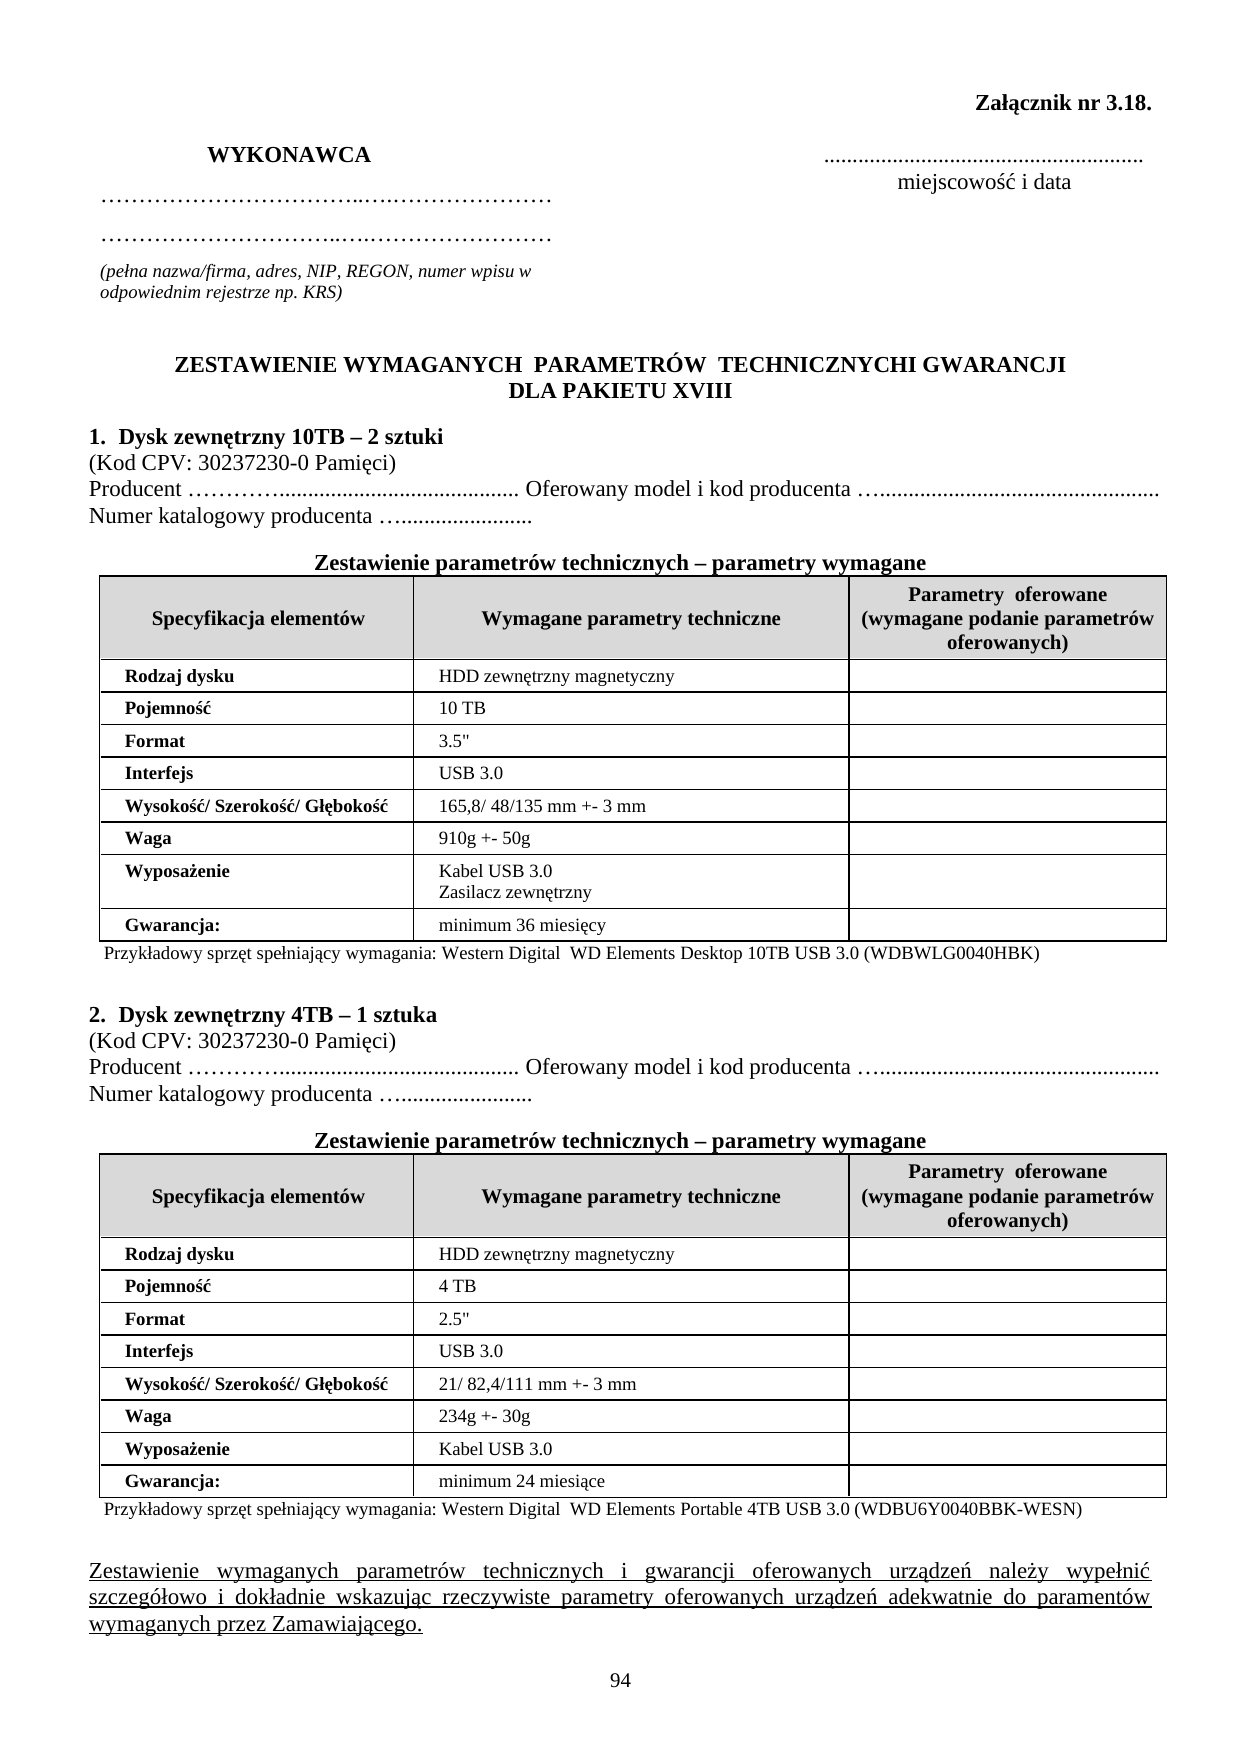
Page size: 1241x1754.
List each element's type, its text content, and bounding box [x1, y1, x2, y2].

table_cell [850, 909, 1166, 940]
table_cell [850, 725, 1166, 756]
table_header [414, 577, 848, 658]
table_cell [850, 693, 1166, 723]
text Zestawienie wymaganych parametrów technicznych i gwarancji oferowanych urządzeń należy wypełnić szczegółowo i dokładnie wskazując rzeczywiste parametry oferowanych urządzeń adekwatnie do paramentów wymaganych przez Zamawiającego. [89, 1581, 1152, 1606]
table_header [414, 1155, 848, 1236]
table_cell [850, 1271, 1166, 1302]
list Dysk zewnętrzny 10TB – 2 sztuki [89, 423, 1152, 449]
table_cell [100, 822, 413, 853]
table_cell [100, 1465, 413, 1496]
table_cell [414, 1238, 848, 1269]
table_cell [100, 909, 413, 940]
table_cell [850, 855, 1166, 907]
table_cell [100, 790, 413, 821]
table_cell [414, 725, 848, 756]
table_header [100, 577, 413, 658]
text Załącznik nr 3.18. [89, 89, 1152, 115]
list (Kod CPV: 30237230-0 Pamięci) [89, 449, 1152, 475]
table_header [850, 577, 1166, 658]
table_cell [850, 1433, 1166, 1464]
list (Kod CPV: 30237230-0 Pamięci) [89, 1027, 1152, 1053]
text Producent ………….......................................... Oferowany model i kod producenta …................................................. Numer katalogowy producenta …....................... [89, 1053, 1167, 1106]
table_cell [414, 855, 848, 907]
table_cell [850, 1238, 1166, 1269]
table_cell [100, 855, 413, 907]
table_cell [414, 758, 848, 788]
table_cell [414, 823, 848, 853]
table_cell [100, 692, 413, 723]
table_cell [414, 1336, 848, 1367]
text Zestawienie wymaganych parametrów technicznych i gwarancji oferowanych urządzeń należy wypełnić szczegółowo i dokładnie wskazując rzeczywiste parametry oferowanych urządzeń adekwatnie do paramentów wymaganych przez Zamawiającego. [89, 1608, 1152, 1636]
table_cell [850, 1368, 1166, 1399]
list Dysk zewnętrzny 4TB – 1 sztuka [89, 1001, 1152, 1027]
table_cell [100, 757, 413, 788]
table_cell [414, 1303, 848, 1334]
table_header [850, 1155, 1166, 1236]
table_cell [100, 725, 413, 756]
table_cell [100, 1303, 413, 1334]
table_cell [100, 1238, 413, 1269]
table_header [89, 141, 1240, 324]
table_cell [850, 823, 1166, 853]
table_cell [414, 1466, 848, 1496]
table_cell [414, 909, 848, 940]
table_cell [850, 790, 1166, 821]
text Producent ………….......................................... Oferowany model i kod producenta …................................................. Numer katalogowy producenta …....................... [89, 475, 1167, 528]
text DLA PAKIETU XVIII [89, 377, 1152, 403]
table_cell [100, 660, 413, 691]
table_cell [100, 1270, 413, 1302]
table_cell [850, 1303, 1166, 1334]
text Zestawienie wymaganych parametrów technicznych i gwarancji oferowanych urządzeń należy wypełnić szczegółowo i dokładnie wskazując rzeczywiste parametry oferowanych urządzeń adekwatnie do paramentów wymaganych przez Zamawiającego. [89, 1557, 1152, 1580]
text Zestawienie parametrów technicznych – parametry wymagane [89, 549, 1152, 575]
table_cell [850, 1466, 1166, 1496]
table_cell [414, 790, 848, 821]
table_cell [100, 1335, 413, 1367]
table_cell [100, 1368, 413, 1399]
text Zestawienie parametrów technicznych – parametry wymagane [89, 1127, 1152, 1153]
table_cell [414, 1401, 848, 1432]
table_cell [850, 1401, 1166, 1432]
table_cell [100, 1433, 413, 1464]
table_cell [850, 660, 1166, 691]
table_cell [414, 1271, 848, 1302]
text Przykładowy sprzęt spełniający wymagania: Western Digital WD Elements Portable 4TB USB 3.0 (WDBU6Y0040BBK-WESN) [103, 1498, 1152, 1519]
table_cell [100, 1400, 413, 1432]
text Przykładowy sprzęt spełniający wymagania: Western Digital WD Elements Desktop 10TB USB 3.0 (WDBWLG0040HBK) [103, 942, 1152, 963]
text ZESTAWIENIE WYMAGANYCH PARAMETRÓW TECHNICZNYCHI GWARANCJI [89, 351, 1152, 377]
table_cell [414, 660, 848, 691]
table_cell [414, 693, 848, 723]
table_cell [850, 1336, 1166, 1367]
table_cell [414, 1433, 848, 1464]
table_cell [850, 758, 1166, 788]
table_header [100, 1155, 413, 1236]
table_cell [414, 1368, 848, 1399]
